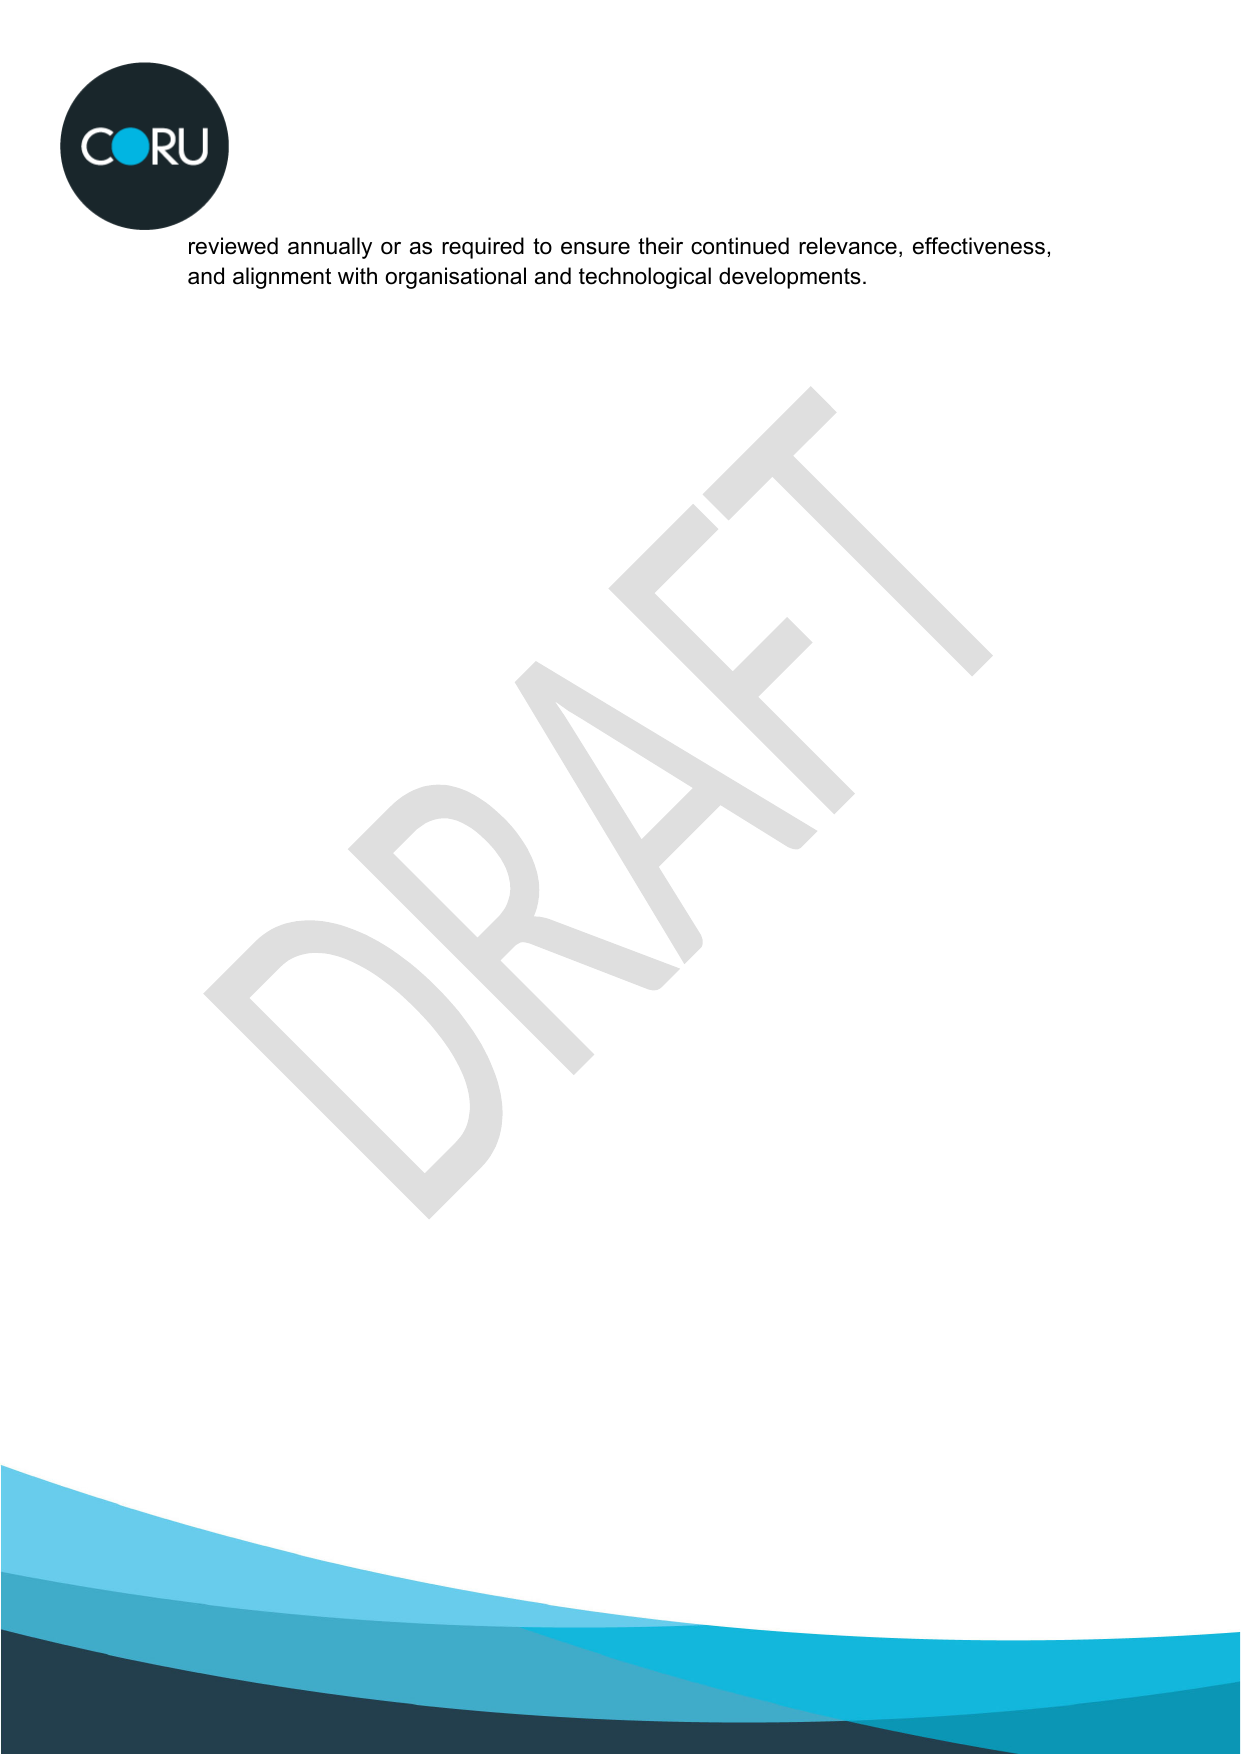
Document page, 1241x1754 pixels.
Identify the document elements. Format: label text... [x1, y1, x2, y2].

picture [59, 58, 233, 231]
picture [0, 1455, 1241, 1754]
